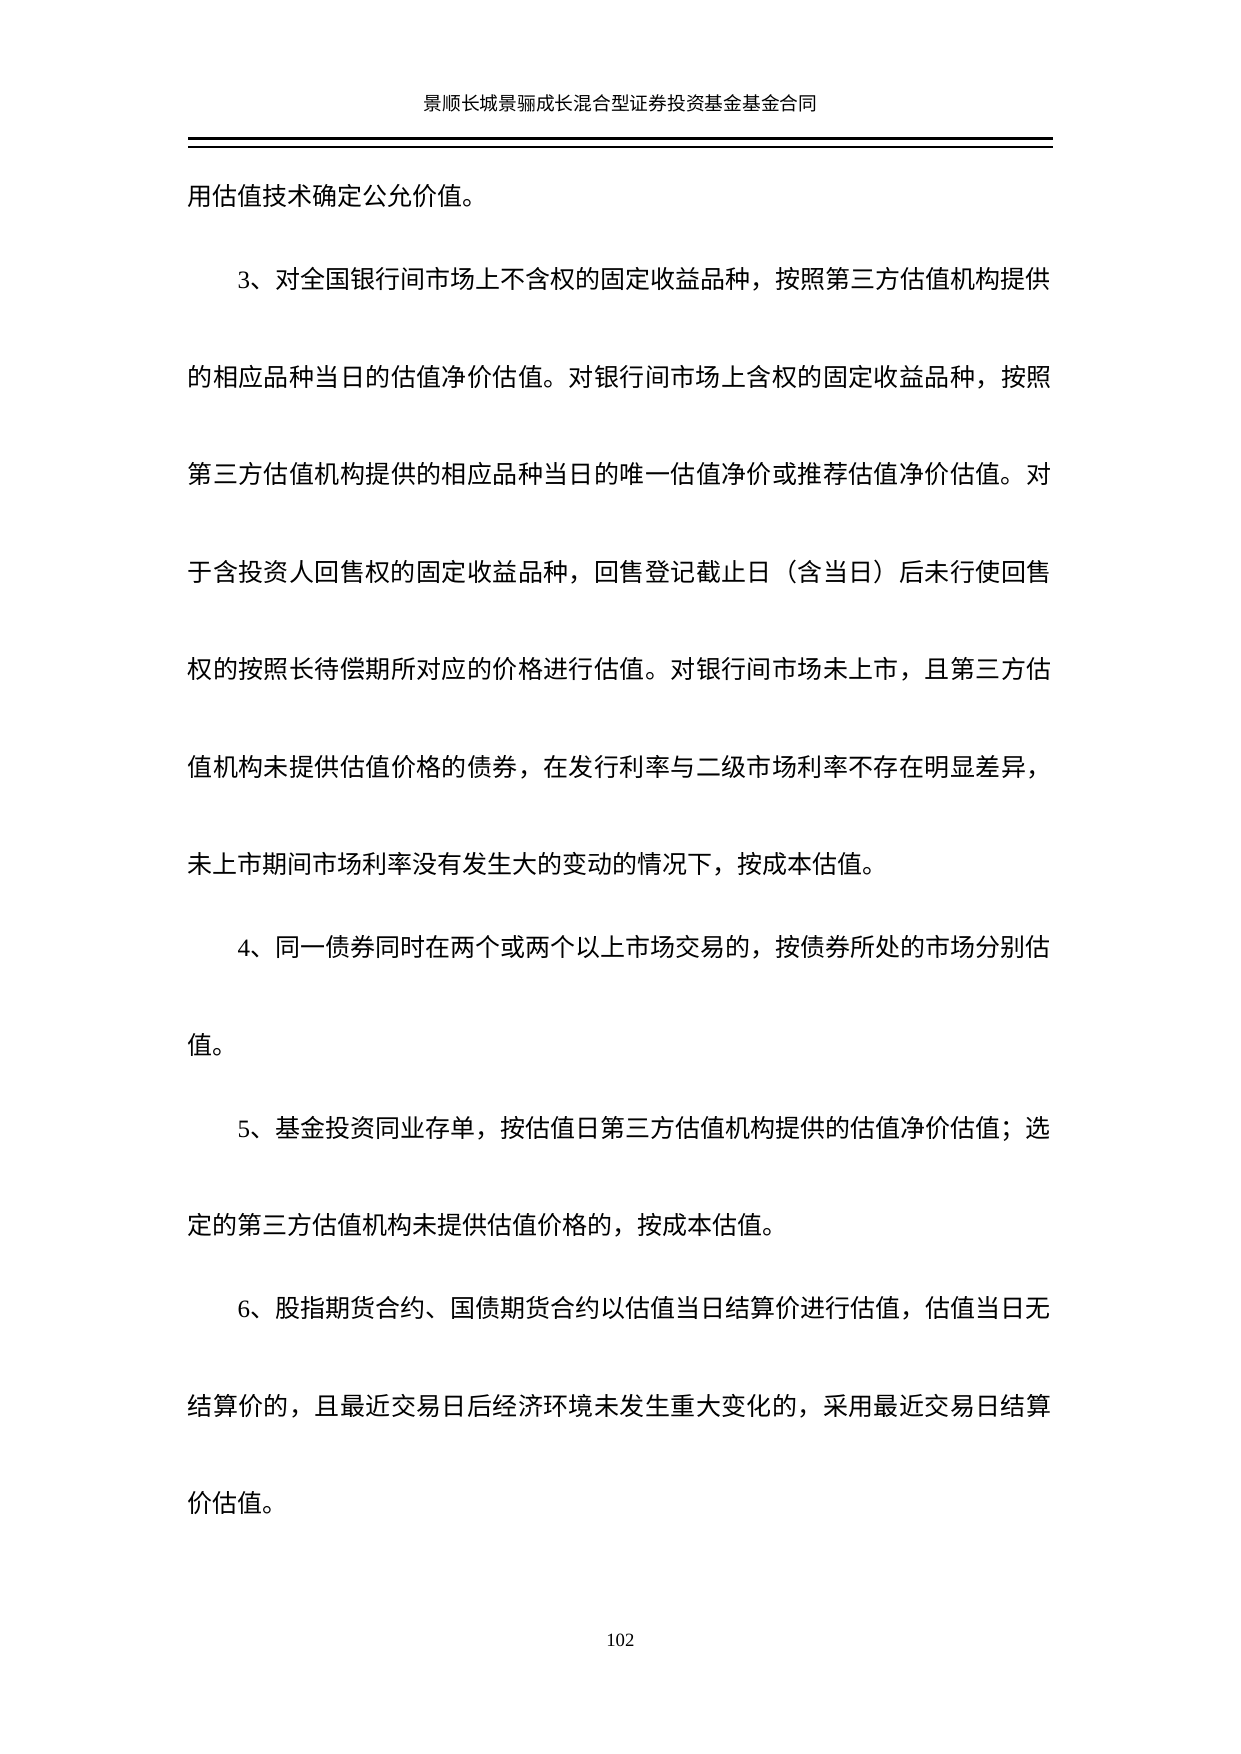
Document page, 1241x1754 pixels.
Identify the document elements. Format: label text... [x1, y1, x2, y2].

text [187, 162, 1053, 227]
text 5、基金投资同业存单，按估值日第三方估值机构提供的估值净价估值；选定的第三方估值机构未提供估值价格的，按成本估值。 [187, 1094, 1053, 1256]
text 3、对全国银行间市场上不含权的固定收益品种，按照第三方估值机构提供的相应品种当日的估值净价估值。对银行间市场上含权的固定收益品种，按照第三方估值机构提供的相应品种当日的唯一估值净价或推荐估值净价估值。对于含投资人回售权的固定收益品种，回售登记截止日（含当日）后未行使回售权的按照长待偿期所对应的价格进行估值。对银行间市场未上市，且第三方估值机构未提供估值价格的债券，在发行利率与二级市场利率不存在明显差异，未上市期间市场利率没有发生大的变动的情况下，按成本估值。 [187, 245, 1053, 895]
text 6、股指期货合约、国债期货合约以估值当日结算价进行估值，估值当日无结算价的，且最近交易日后经济环境未发生重大变化的，采用最近交易日结算价估值。 [187, 1274, 1053, 1534]
text 4、同一债券同时在两个或两个以上市场交易的，按债券所处的市场分别估值。 [187, 913, 1053, 1076]
